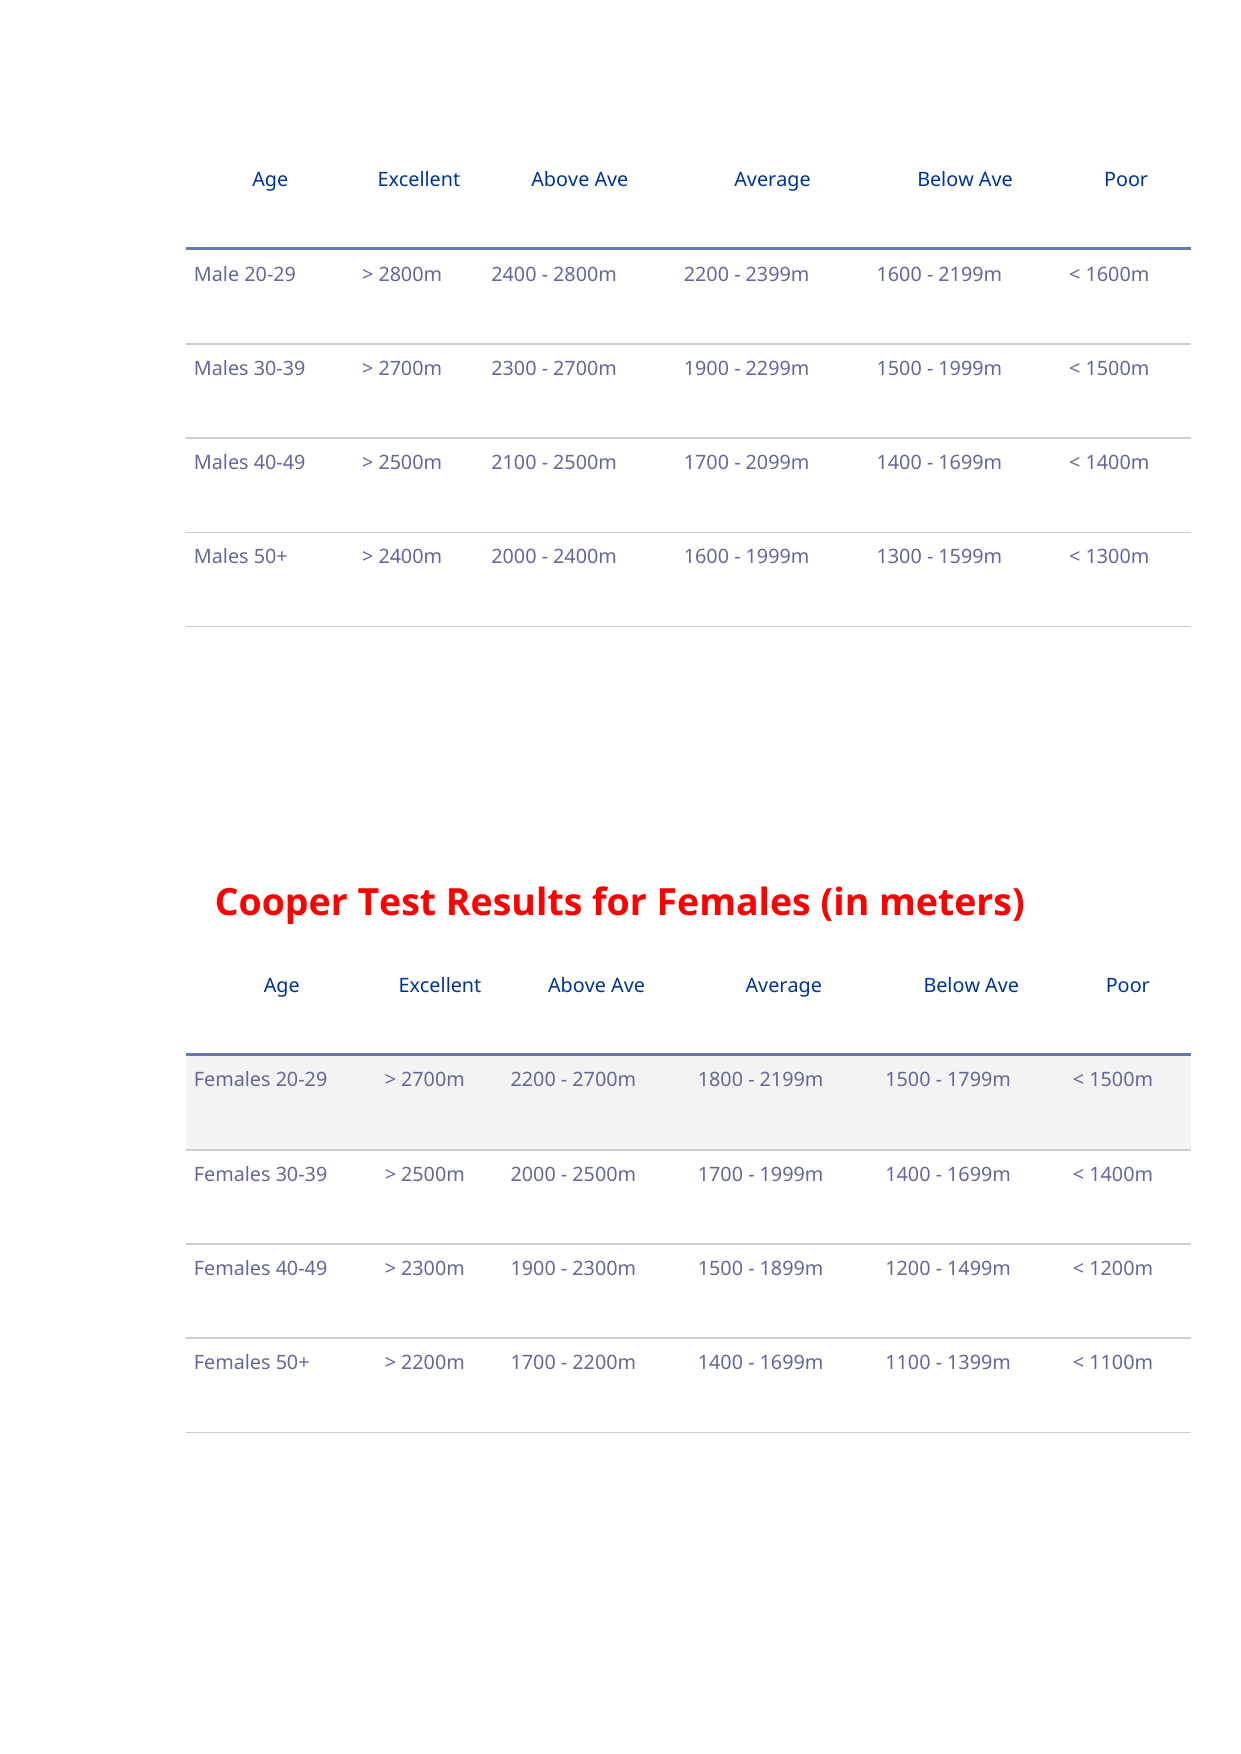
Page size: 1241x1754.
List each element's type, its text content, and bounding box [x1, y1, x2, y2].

table_cell Males 40-49 [186, 439, 354, 531]
table_cell < 1600m [1061, 250, 1191, 343]
table_header Below Ave [869, 150, 1061, 247]
table_cell 2000 - 2500m [503, 1151, 690, 1243]
table_cell 1500 - 1999m [869, 345, 1061, 437]
table_cell < 1300m [1061, 533, 1191, 626]
table_cell > 2500m [377, 1151, 503, 1243]
table_cell < 1500m [1065, 1056, 1191, 1149]
text Cooper Test Results for Females (in meters) [187, 876, 1053, 927]
table_cell 1900 - 2300m [503, 1245, 690, 1337]
table_header Below Ave [877, 956, 1065, 1053]
table_cell < 1500m [1061, 345, 1191, 437]
table_header Age [186, 150, 354, 247]
table_cell 1700 - 2099m [676, 439, 868, 531]
table_cell 1800 - 2199m [690, 1056, 877, 1149]
table_cell 1600 - 2199m [869, 250, 1061, 343]
table_cell 1400 - 1699m [869, 439, 1061, 531]
table_header Average [676, 150, 868, 247]
table_cell 1700 - 1999m [690, 1151, 877, 1243]
table_cell 1600 - 1999m [676, 533, 868, 626]
table_header Excellent [354, 150, 483, 247]
table_cell 1400 - 1699m [877, 1151, 1065, 1243]
table_header Poor [1061, 150, 1191, 247]
table_cell > 2700m [377, 1056, 503, 1149]
table_cell > 2400m [354, 533, 483, 626]
table_cell Females 40-49 [186, 1245, 377, 1337]
table_header Age [186, 956, 377, 1053]
table_cell 1400 - 1699m [690, 1339, 877, 1431]
table_cell 1100 - 1399m [877, 1339, 1065, 1431]
table_cell Females 50+ [186, 1339, 377, 1431]
table_cell 2200 - 2399m [676, 250, 868, 343]
table_cell > 2200m [377, 1339, 503, 1431]
table_header Above Ave [483, 150, 676, 247]
table_cell < 1400m [1061, 439, 1191, 531]
table_header Above Ave [503, 956, 690, 1053]
table_cell 2200 - 2700m [503, 1056, 690, 1149]
table_cell 2400 - 2800m [483, 250, 676, 343]
table_cell > 2300m [377, 1245, 503, 1337]
table_cell 1500 - 1899m [690, 1245, 877, 1337]
table_cell < 1100m [1065, 1339, 1191, 1431]
table_cell Male 20-29 [186, 250, 354, 343]
table_cell Males 30-39 [186, 345, 354, 437]
table_cell > 2800m [354, 250, 483, 343]
table_cell 2100 - 2500m [483, 439, 676, 531]
table_cell 1200 - 1499m [877, 1245, 1065, 1337]
table_cell 1700 - 2200m [503, 1339, 690, 1431]
table_cell 1500 - 1799m [877, 1056, 1065, 1149]
table_cell > 2700m [354, 345, 483, 437]
table_cell 1300 - 1599m [869, 533, 1061, 626]
table_header Poor [1065, 956, 1191, 1053]
table_cell Females 20-29 [186, 1056, 377, 1149]
table_cell Females 30-39 [186, 1151, 377, 1243]
table_header Excellent [377, 956, 503, 1053]
table_header Average [690, 956, 877, 1053]
table_cell > 2500m [354, 439, 483, 531]
table_cell 2300 - 2700m [483, 345, 676, 437]
table_cell < 1200m [1065, 1245, 1191, 1337]
table_cell Males 50+ [186, 533, 354, 626]
table_cell 2000 - 2400m [483, 533, 676, 626]
table_cell < 1400m [1065, 1151, 1191, 1243]
table_cell 1900 - 2299m [676, 345, 868, 437]
